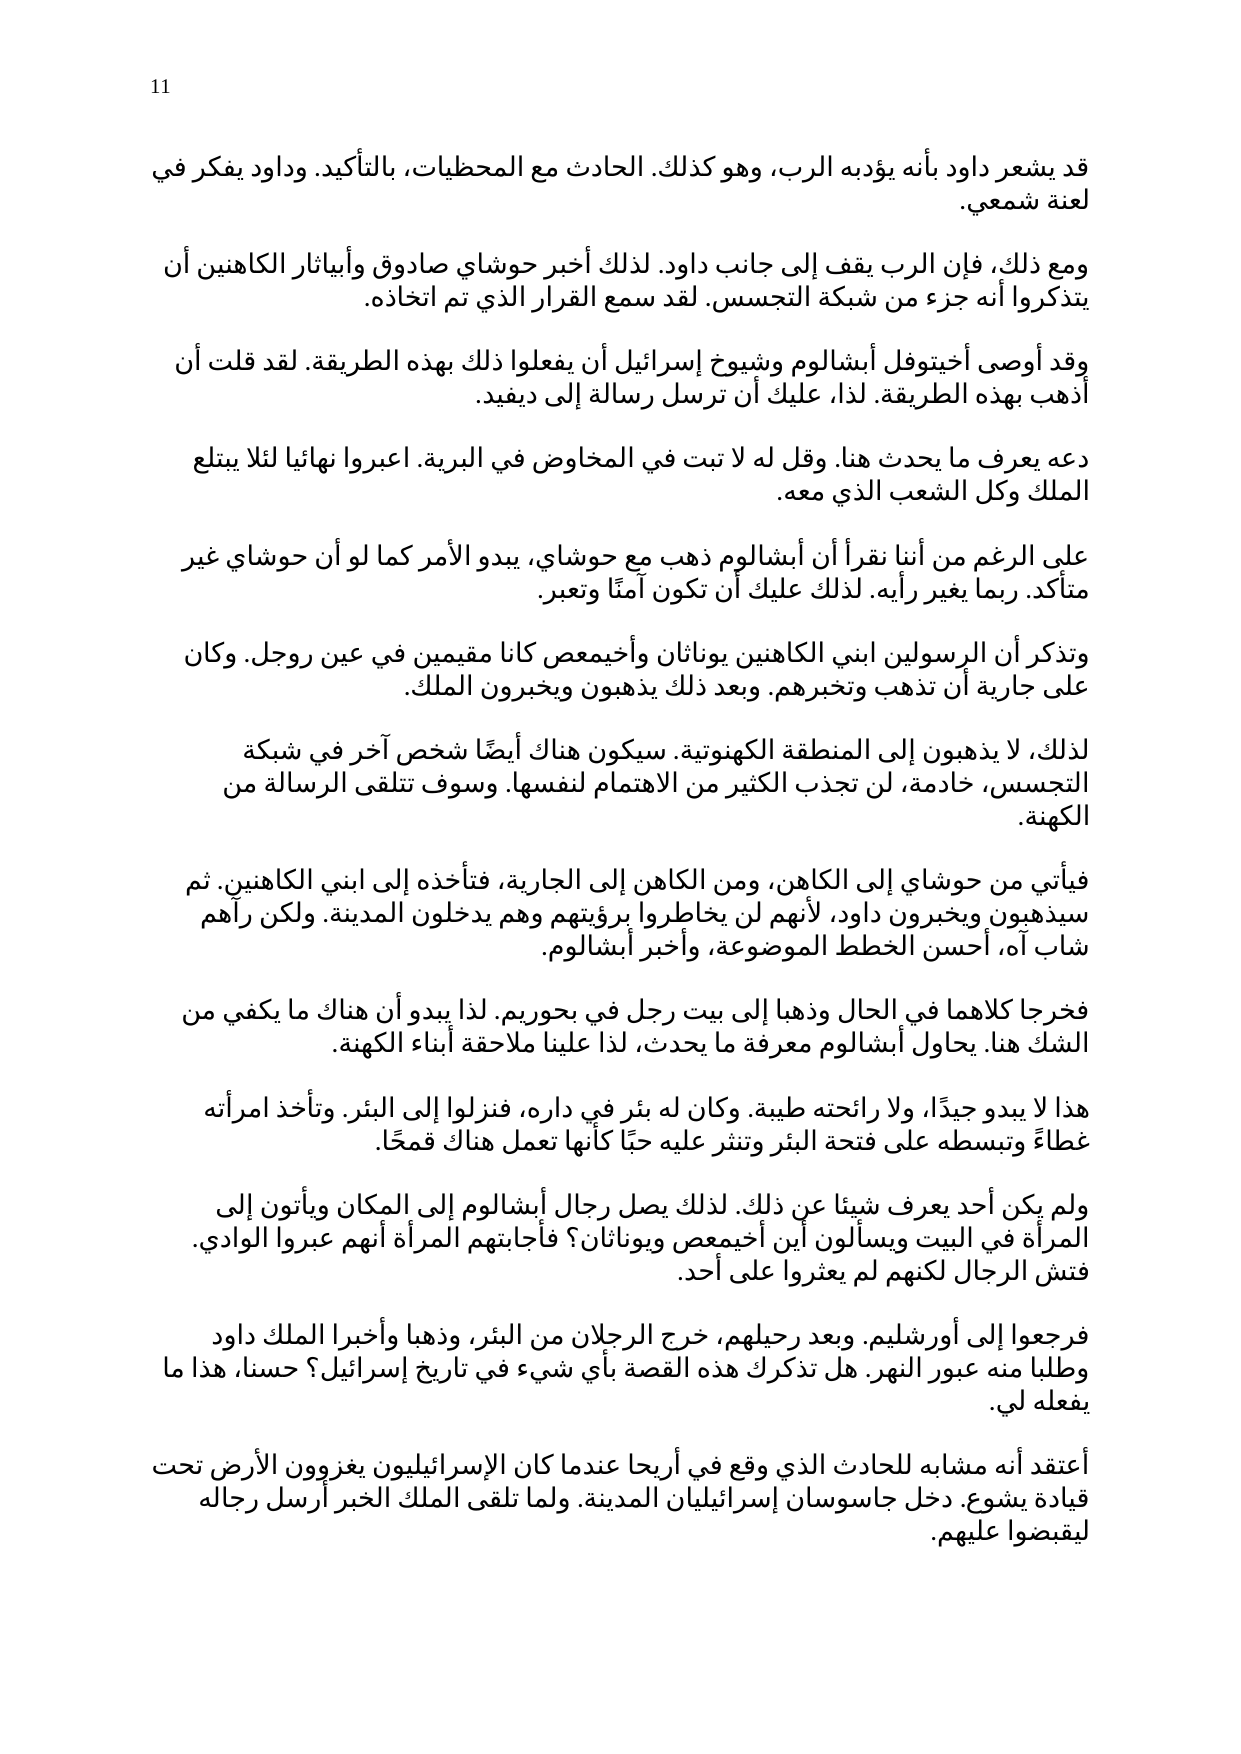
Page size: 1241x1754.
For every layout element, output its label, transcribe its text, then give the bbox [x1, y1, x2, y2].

text أعتقد أنه مشابه للحادث الذي وقع في أريحا عندما كان الإسرائيليون يغزوون الأرض تحت قيادة يشوع. دخل جاسوسان إسرائيليان المدينة. ولما تلقى الملك الخبر أرسل رجاله ليقبضوا عليهم. [150, 1448, 1090, 1547]
text وقد أوصى أخيتوفل أبشالوم وشيوخ إسرائيل أن يفعلوا ذلك بهذه الطريقة. لقد قلت أن أذهب بهذه الطريقة. لذا، عليك أن ترسل رسالة إلى ديفيد. [150, 344, 1090, 410]
text فرجعوا إلى أورشليم. وبعد رحيلهم، خرج الرجلان من البئر، وذهبا وأخبرا الملك داود وطلبا منه عبور النهر. هل تذكرك هذه القصة بأي شيء في تاريخ إسرائيل؟ حسنا، هذا ما يفعله لي. [150, 1318, 1090, 1417]
text هذا لا يبدو جيدًا، ولا رائحته طيبة. وكان له بئر في داره، فنزلوا إلى البئر. وتأخذ امرأته غطاءً وتبسطه على فتحة البئر وتنثر عليه حبًا كأنها تعمل هناك قمحًا. [150, 1091, 1090, 1157]
text لذلك، لا يذهبون إلى المنطقة الكهنوتية. سيكون هناك أيضًا شخص آخر في شبكة التجسس، خادمة، لن تجذب الكثير من الاهتمام لنفسها. وسوف تتلقى الرسالة من الكهنة. [150, 733, 1090, 832]
text ولم يكن أحد يعرف شيئا عن ذلك. لذلك يصل رجال أبشالوم إلى المكان ويأتون إلى المرأة في البيت ويسألون أين أخيمعص ويوناثان؟ فأجابتهم المرأة أنهم عبروا الوادي. فتش الرجال لكنهم لم يعثروا على أحد. [150, 1188, 1090, 1287]
text قد يشعر داود بأنه يؤدبه الرب، وهو كذلك. الحادث مع المحظيات، بالتأكيد. وداود يفكر في لعنة شمعي. [150, 150, 1090, 216]
text فيأتي من حوشاي إلى الكاهن، ومن الكاهن إلى الجارية، فتأخذه إلى ابني الكاهنين. ثم سيذهبون ويخبرون داود، لأنهم لن يخاطروا برؤيتهم وهم يدخلون المدينة. ولكن رآهم شاب آه، أحسن الخطط الموضوعة، وأخبر أبشالوم. [150, 863, 1090, 962]
text فخرجا كلاهما في الحال وذهبا إلى بيت رجل في بحوريم. لذا يبدو أن هناك ما يكفي من الشك هنا. يحاول أبشالوم معرفة ما يحدث، لذا علينا ملاحقة أبناء الكهنة. [150, 993, 1090, 1059]
text على الرغم من أننا نقرأ أن أبشالوم ذهب مع حوشاي، يبدو الأمر كما لو أن حوشاي غير متأكد. ربما يغير رأيه. لذلك عليك أن تكون آمنًا وتعبر. [150, 539, 1090, 605]
text ومع ذلك، فإن الرب يقف إلى جانب داود. لذلك أخبر حوشاي صادوق وأبياثار الكاهنين أن يتذكروا أنه جزء من شبكة التجسس. لقد سمع القرار الذي تم اتخاذه. [150, 247, 1090, 313]
text دعه يعرف ما يحدث هنا. وقل له لا تبت في المخاوض في البرية. اعبروا نهائيا لئلا يبتلع الملك وكل الشعب الذي معه. [150, 442, 1090, 508]
text وتذكر أن الرسولين ابني الكاهنين يوناثان وأخيمعص كانا مقيمين في عين روجل. وكان على جارية أن تذهب وتخبرهم. وبعد ذلك يذهبون ويخبرون الملك. [150, 636, 1090, 702]
